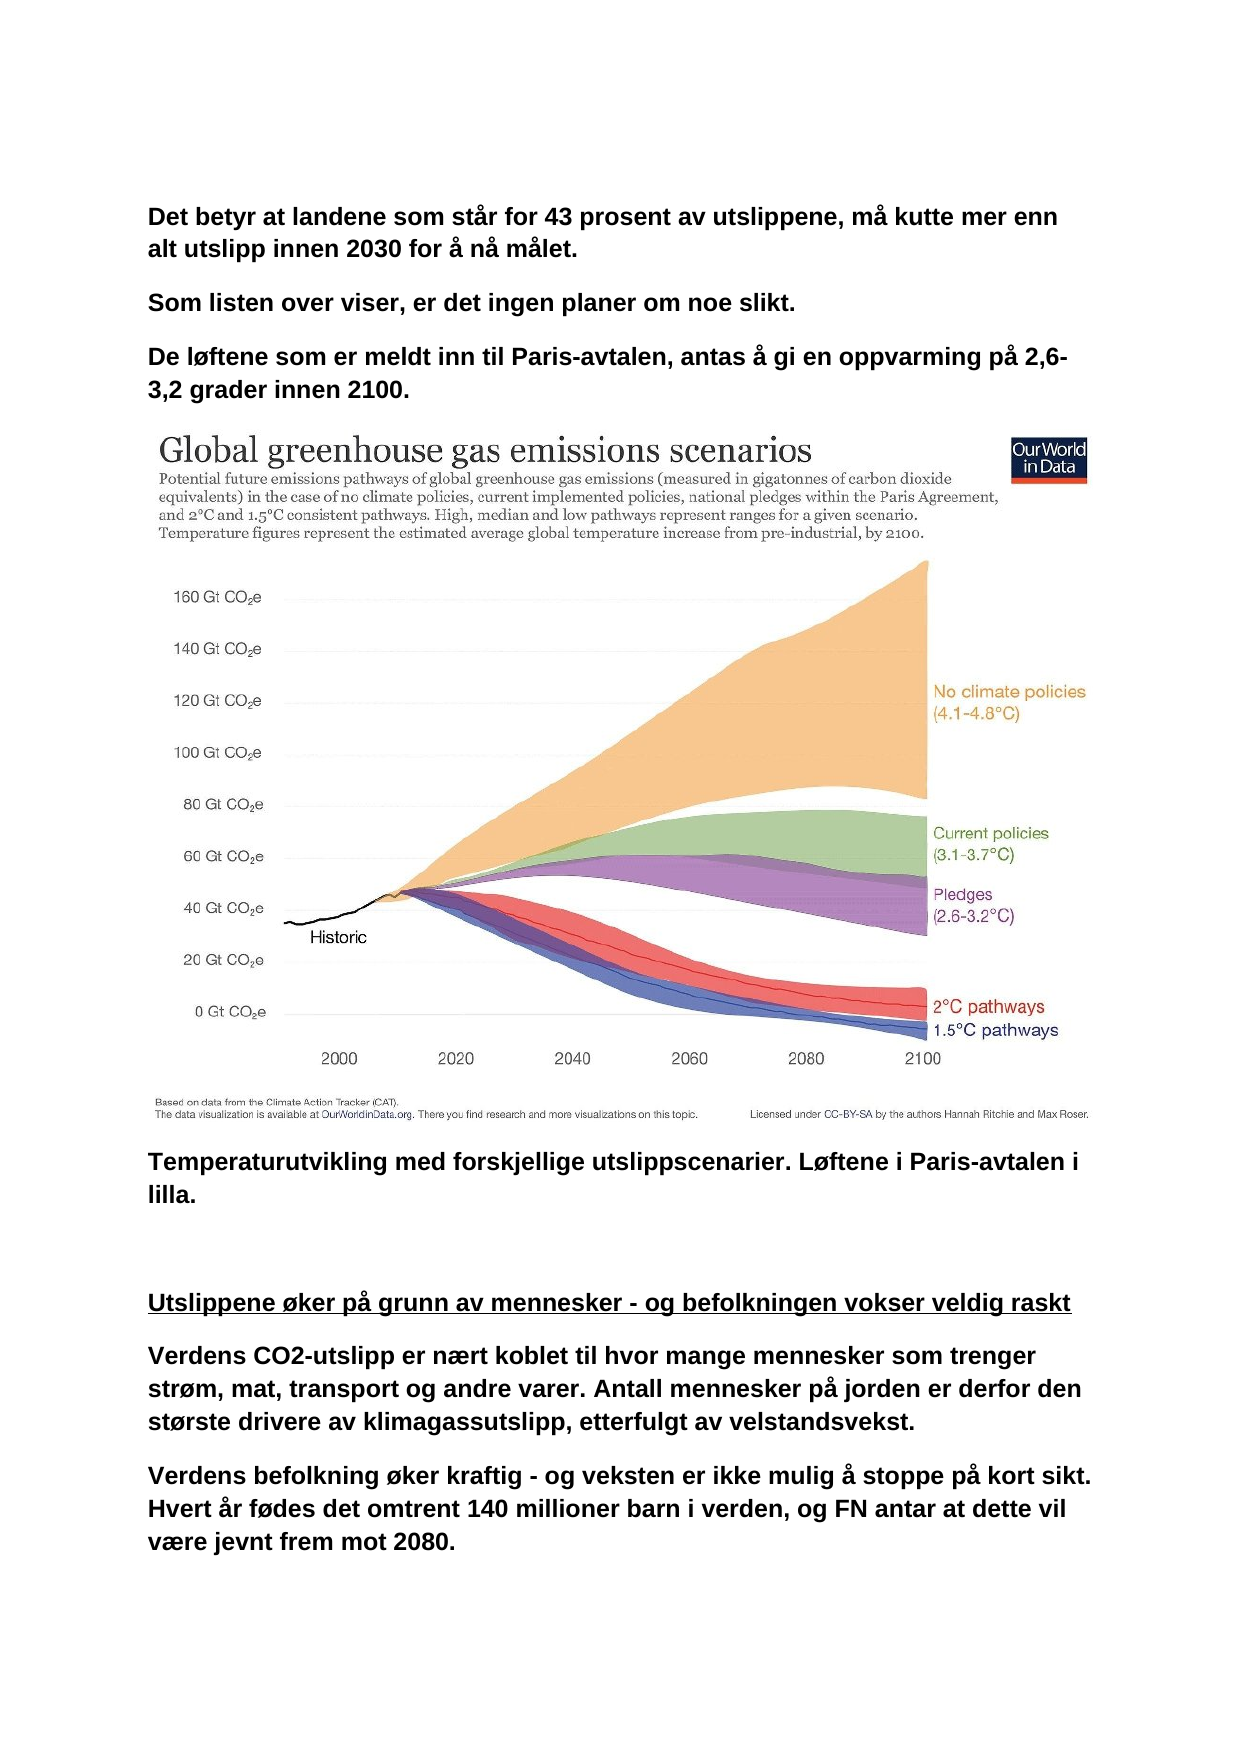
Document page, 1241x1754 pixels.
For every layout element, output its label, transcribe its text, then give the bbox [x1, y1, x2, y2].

text Som listen over viser, er det ingen planer om noe slikt. [148, 288, 1093, 317]
text Verdens befolkning øker kraftig - og veksten er ikke mulig å stoppe på kort sikt. Hvert år fødes det omtrent 140 millioner barn i verden, og FN antar at dette vil være jevnt frem mot 2080. [148, 1461, 1093, 1556]
text Det betyr at landene som står for 43 prosent av utslippene, må kutte mer enn alt utslipp innen 2030 for å nå målet. [148, 201, 1093, 263]
text Verdens CO2-utslipp er nært koblet til hvor mange mennesker som trenger strøm, mat, transport og andre varer. Antall mennesker på jorden er derfor den største drivere av klimagassutslipp, etterfulgt av velstandsvekst. [148, 1341, 1093, 1436]
text De løftene som er meldt inn til Paris-avtalen, antas å gi en oppvarming på 2,6-3,2 grader innen 2100. [148, 342, 1093, 404]
picture [147, 429, 1093, 1122]
text Utslippene øker på grunn av mennesker - og befolkningen vokser veldig raskt [148, 1287, 1093, 1316]
text Temperaturutvikling med forskjellige utslippscenarier. Løftene i Paris-avtalen i lilla. [148, 1147, 1093, 1208]
